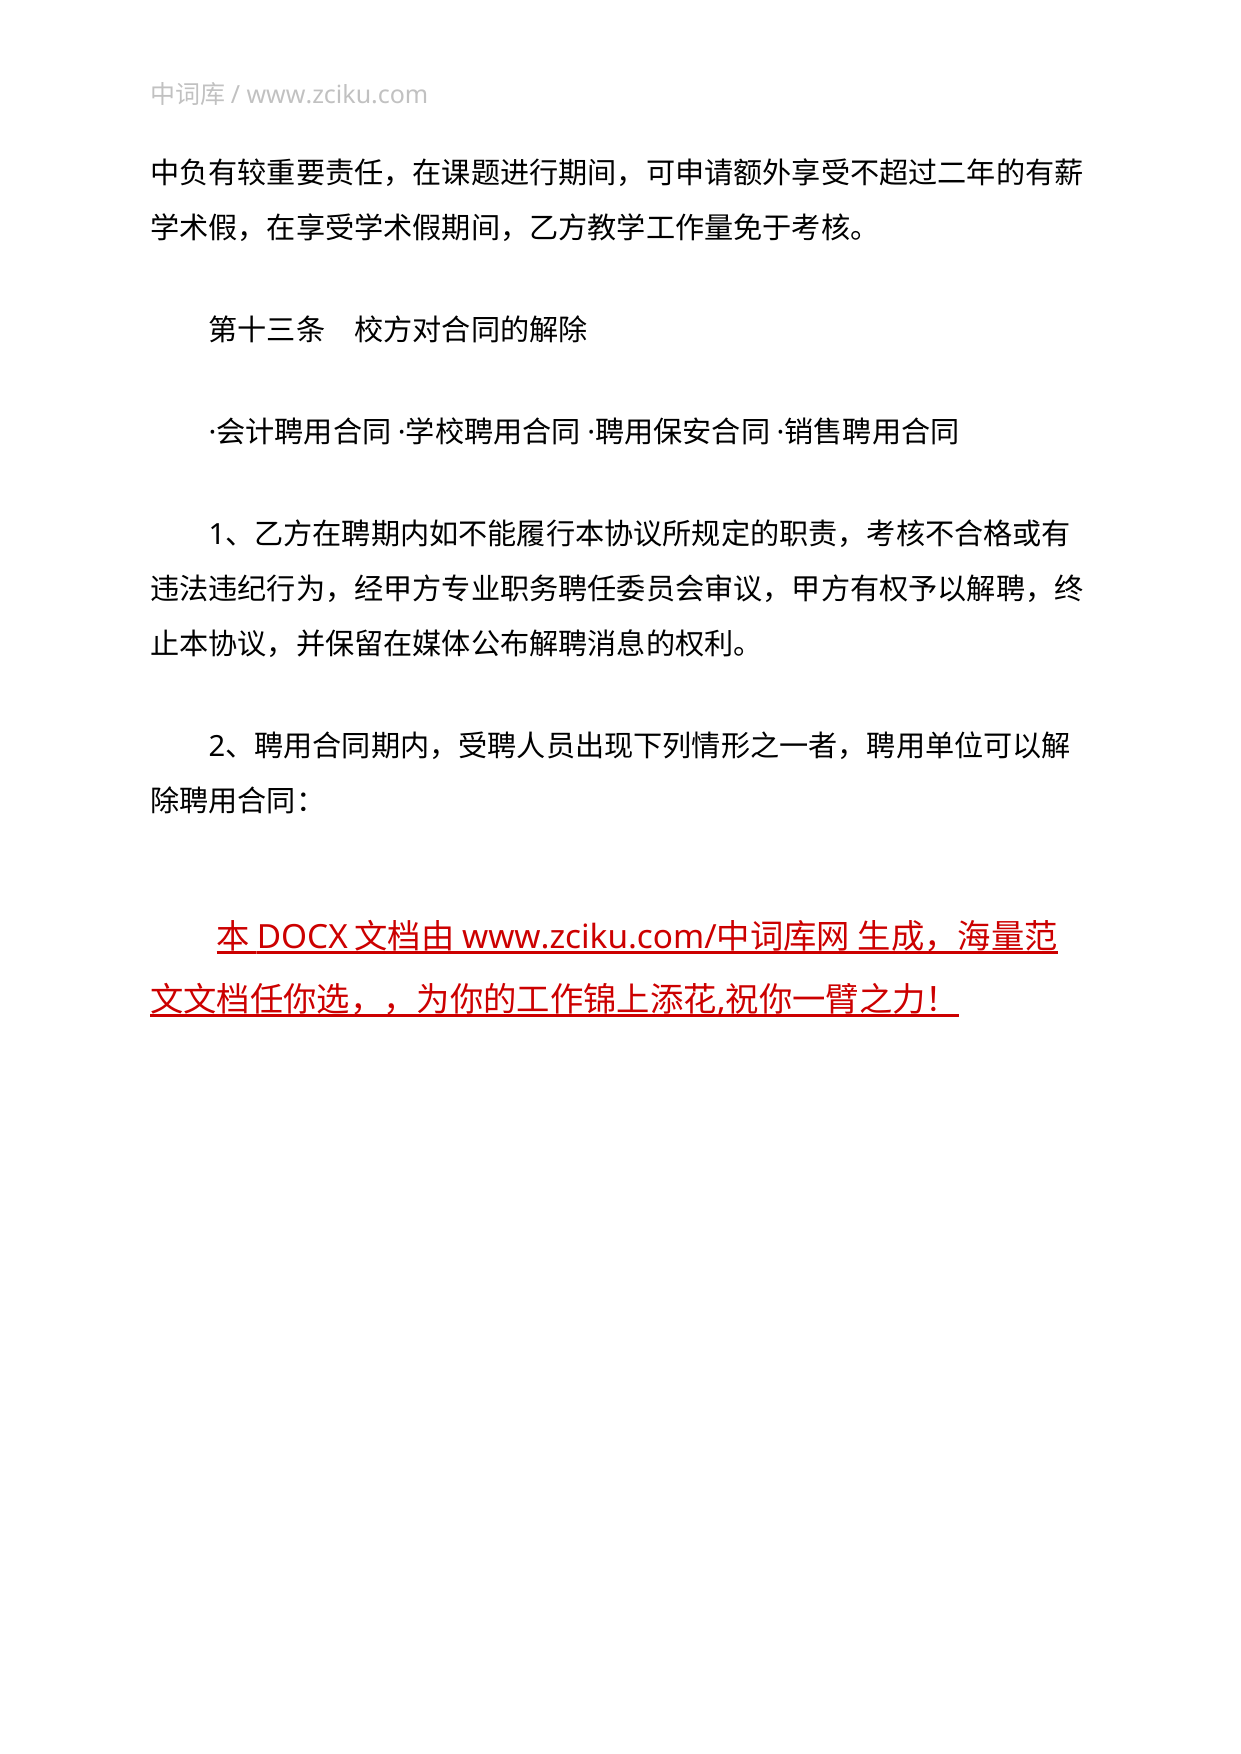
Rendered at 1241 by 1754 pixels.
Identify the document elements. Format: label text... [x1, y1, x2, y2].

text ·会计聘用合同 ·学校聘用合同 ·聘用保安合同 ·销售聘用合同 [150, 408, 1090, 451]
text 1、乙方在聘期内如不能履行本协议所规定的职责，考核不合格或有违法违纪行为，经甲方专业职务聘任委员会审议，甲方有权予以解聘，终止本协议，并保留在媒体公布解聘消息的权利。 [150, 510, 1090, 663]
text 2、聘用合同期内，受聘人员出现下列情形之一者，聘用单位可以解除聘用合同： [150, 722, 1090, 819]
text 本DOCX文档由 www.zciku.com/中词库网 生成，海量范文文档任你选，，为你的工作锦上添花,祝你一臂之力！ [150, 910, 1090, 1021]
text 第十三条 校方对合同的解除 [150, 307, 1090, 349]
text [150, 150, 1090, 247]
